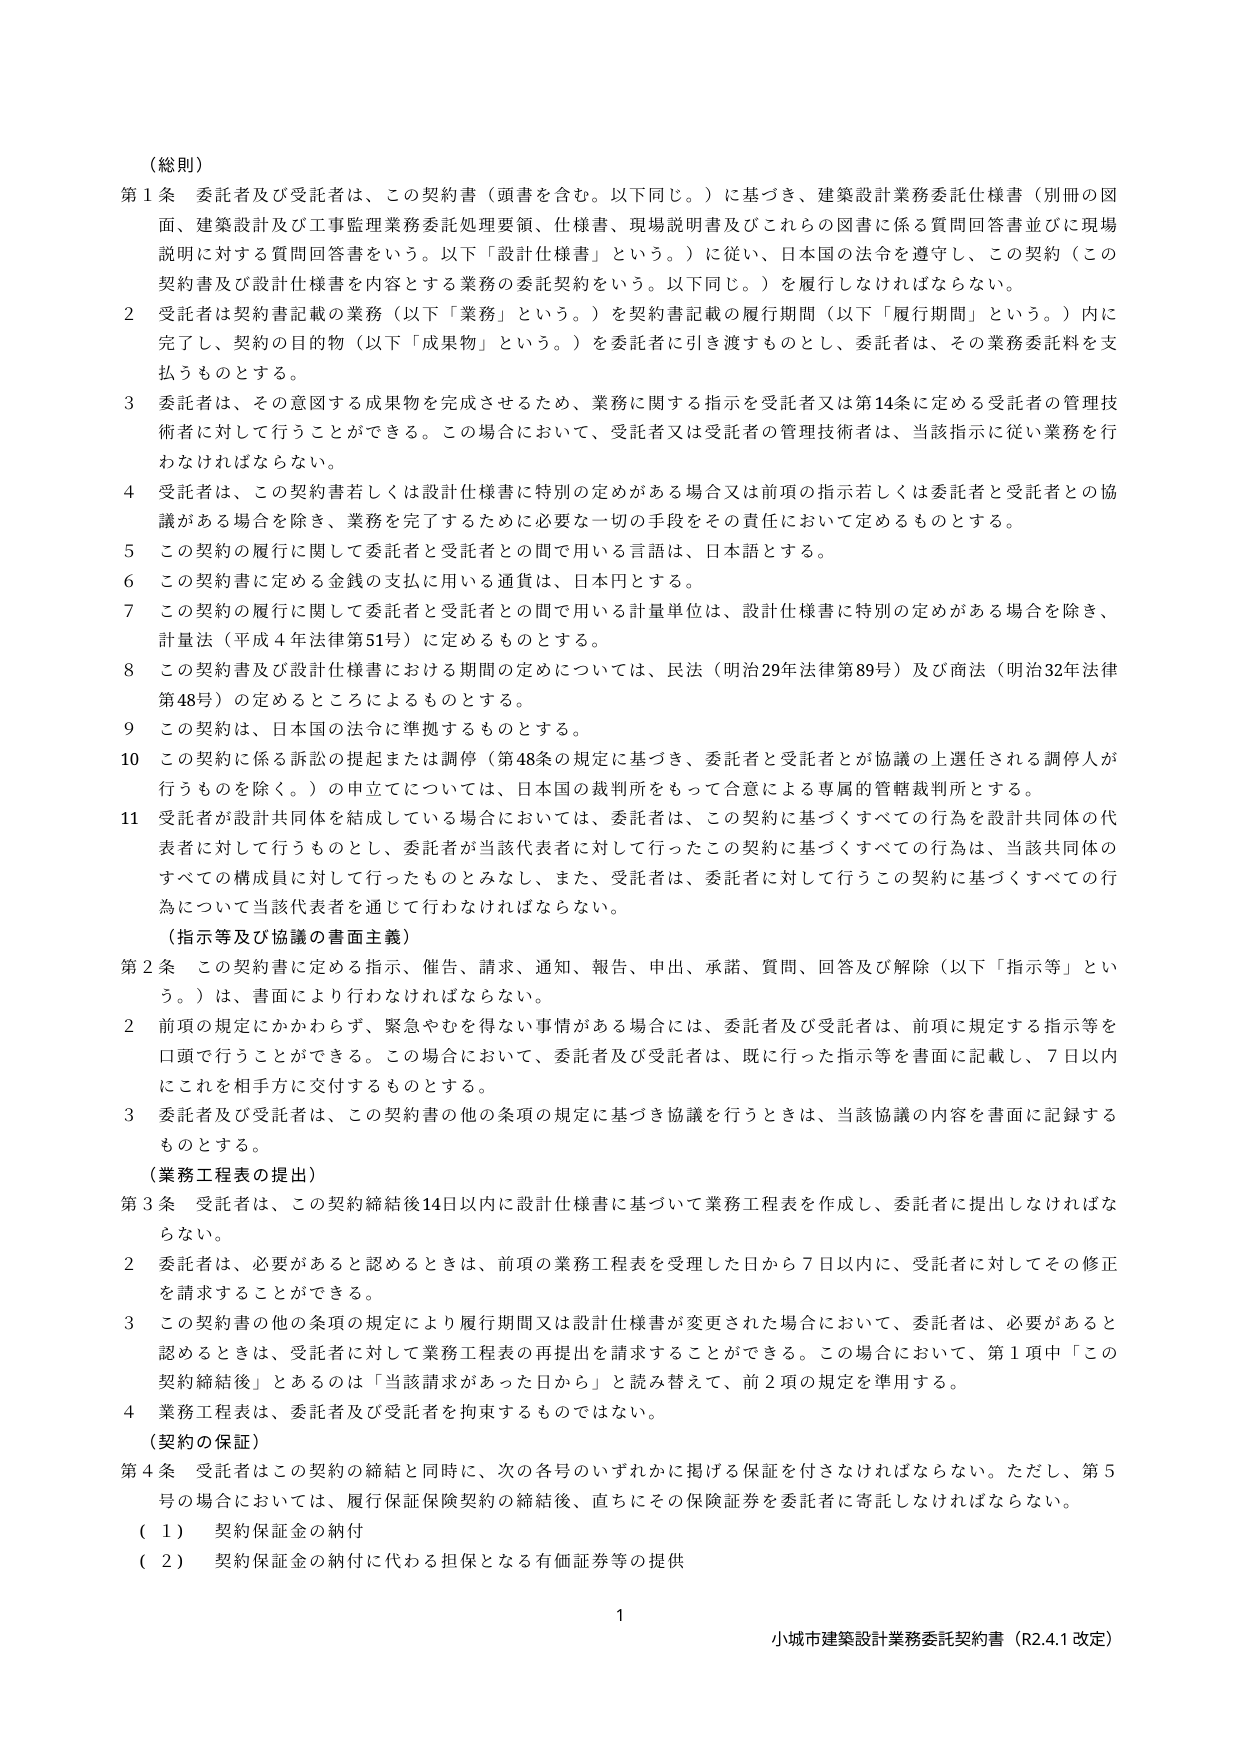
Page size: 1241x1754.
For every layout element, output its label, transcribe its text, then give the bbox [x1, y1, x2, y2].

text ４ 受託者は、この契約書若しくは設計仕様書に特別の定めがある場合又は前項の指示若しくは委託者と受託者との協議がある場合を除き、業務を完了するために必要な一切の手段をその責任において定めるものとする。 [120, 476, 1120, 536]
text ２ 前項の規定にかかわらず、緊急やむを得ない事情がある場合には、委託者及び受託者は、前項に規定する指示等を口頭で行うことができる。この場合において、委託者及び受託者は、既に行った指示等を書面に記載し、７日以内にこれを相手方に交付するものとする。 [120, 1011, 1120, 1100]
text 10 この契約に係る訴訟の提起または調停（第48条の規定に基づき、委託者と受託者とが協議の上選任される調停人が行うものを除く。）の申立てについては、日本国の裁判所をもって合意による専属的管轄裁判所とする。 [120, 743, 1120, 803]
text ３ この契約書の他の条項の規定により履行期間又は設計仕様書が変更された場合において、委託者は、必要があると認めるときは、受託者に対して業務工程表の再提出を請求することができる。この場合において、第１項中「この契約締結後」とあるのは「当該請求があった日から」と読み替えて、前２項の規定を準用する。 [120, 1307, 1120, 1397]
text ３ 委託者は、その意図する成果物を完成させるため、業務に関する指示を受託者又は第14条に定める受託者の管理技術者に対して行うことができる。この場合において、受託者又は受託者の管理技術者は、当該指示に従い業務を行わなければならない。 [120, 387, 1120, 476]
text （総則） [120, 150, 1120, 179]
text (２) 契約保証金の納付に代わる担保となる有価証券等の提供 [120, 1545, 1120, 1575]
text ２ 委託者は、必要があると認めるときは、前項の業務工程表を受理した日から７日以内に、受託者に対してその修正を請求することができる。 [120, 1248, 1120, 1307]
text ４ 業務工程表は、委託者及び受託者を拘束するものではない。 [120, 1397, 1120, 1426]
text ９ この契約は、日本国の法令に準拠するものとする。 [120, 714, 1120, 743]
text （指示等及び協議の書面主義） [121, 922, 1120, 951]
text （業務工程表の提出） [120, 1159, 1120, 1189]
text ５ この契約の履行に関して委託者と受託者との間で用いる言語は、日本語とする。 [120, 536, 1120, 565]
text 第１条 委託者及び受託者は、この契約書（頭書を含む。以下同じ。）に基づき、建築設計業務委託仕様書（別冊の図面、建築設計及び工事監理業務委託処理要領、仕様書、現場説明書及びこれらの図書に係る質問回答書並びに現場説明に対する質問回答書をいう。以下「設計仕様書」という。）に従い、日本国の法令を遵守し、この契約（この契約書及び設計仕様書を内容とする業務の委託契約をいう。以下同じ。）を履行しなければならない。 [120, 179, 1120, 298]
text 11 受託者が設計共同体を結成している場合においては、委託者は、この契約に基づくすべての行為を設計共同体の代表者に対して行うものとし、委託者が当該代表者に対して行ったこの契約に基づくすべての行為は、当該共同体のすべての構成員に対して行ったものとみなし、また、受託者は、委託者に対して行うこの契約に基づくすべての行為について当該代表者を通じて行わなければならない。 [120, 803, 1120, 922]
text 第３条 受託者は、この契約締結後14日以内に設計仕様書に基づいて業務工程表を作成し、委託者に提出しなければならない。 [120, 1189, 1120, 1248]
text 第４条 受託者はこの契約の締結と同時に、次の各号のいずれかに掲げる保証を付さなければならない。ただし、第５号の場合においては、履行保証保険契約の締結後、直ちにその保険証券を委託者に寄託しなければならない。 [120, 1456, 1120, 1515]
text 第２条 この契約書に定める指示、催告、請求、通知、報告、申出、承諾、質問、回答及び解除（以下「指示等」という。）は、書面により行わなければならない。 [120, 951, 1120, 1011]
text （契約の保証） [120, 1426, 1120, 1456]
text ３ 委託者及び受託者は、この契約書の他の条項の規定に基づき協議を行うときは、当該協議の内容を書面に記録するものとする。 [120, 1100, 1120, 1159]
text ６ この契約書に定める金銭の支払に用いる通貨は、日本円とする。 [120, 565, 1120, 595]
text ８ この契約書及び設計仕様書における期間の定めについては、民法（明治29年法律第89号）及び商法（明治32年法律第48号）の定めるところによるものとする。 [120, 654, 1120, 714]
text (１) 契約保証金の納付 [120, 1515, 1120, 1545]
text ７ この契約の履行に関して委託者と受託者との間で用いる計量単位は、設計仕様書に特別の定めがある場合を除き、計量法（平成４年法律第51号）に定めるものとする。 [120, 595, 1120, 654]
text ２ 受託者は契約書記載の業務（以下「業務」という。）を契約書記載の履行期間（以下「履行期間」という。）内に完了し、契約の目的物（以下「成果物」という。）を委託者に引き渡すものとし、委託者は、その業務委託料を支払うものとする。 [120, 298, 1120, 387]
